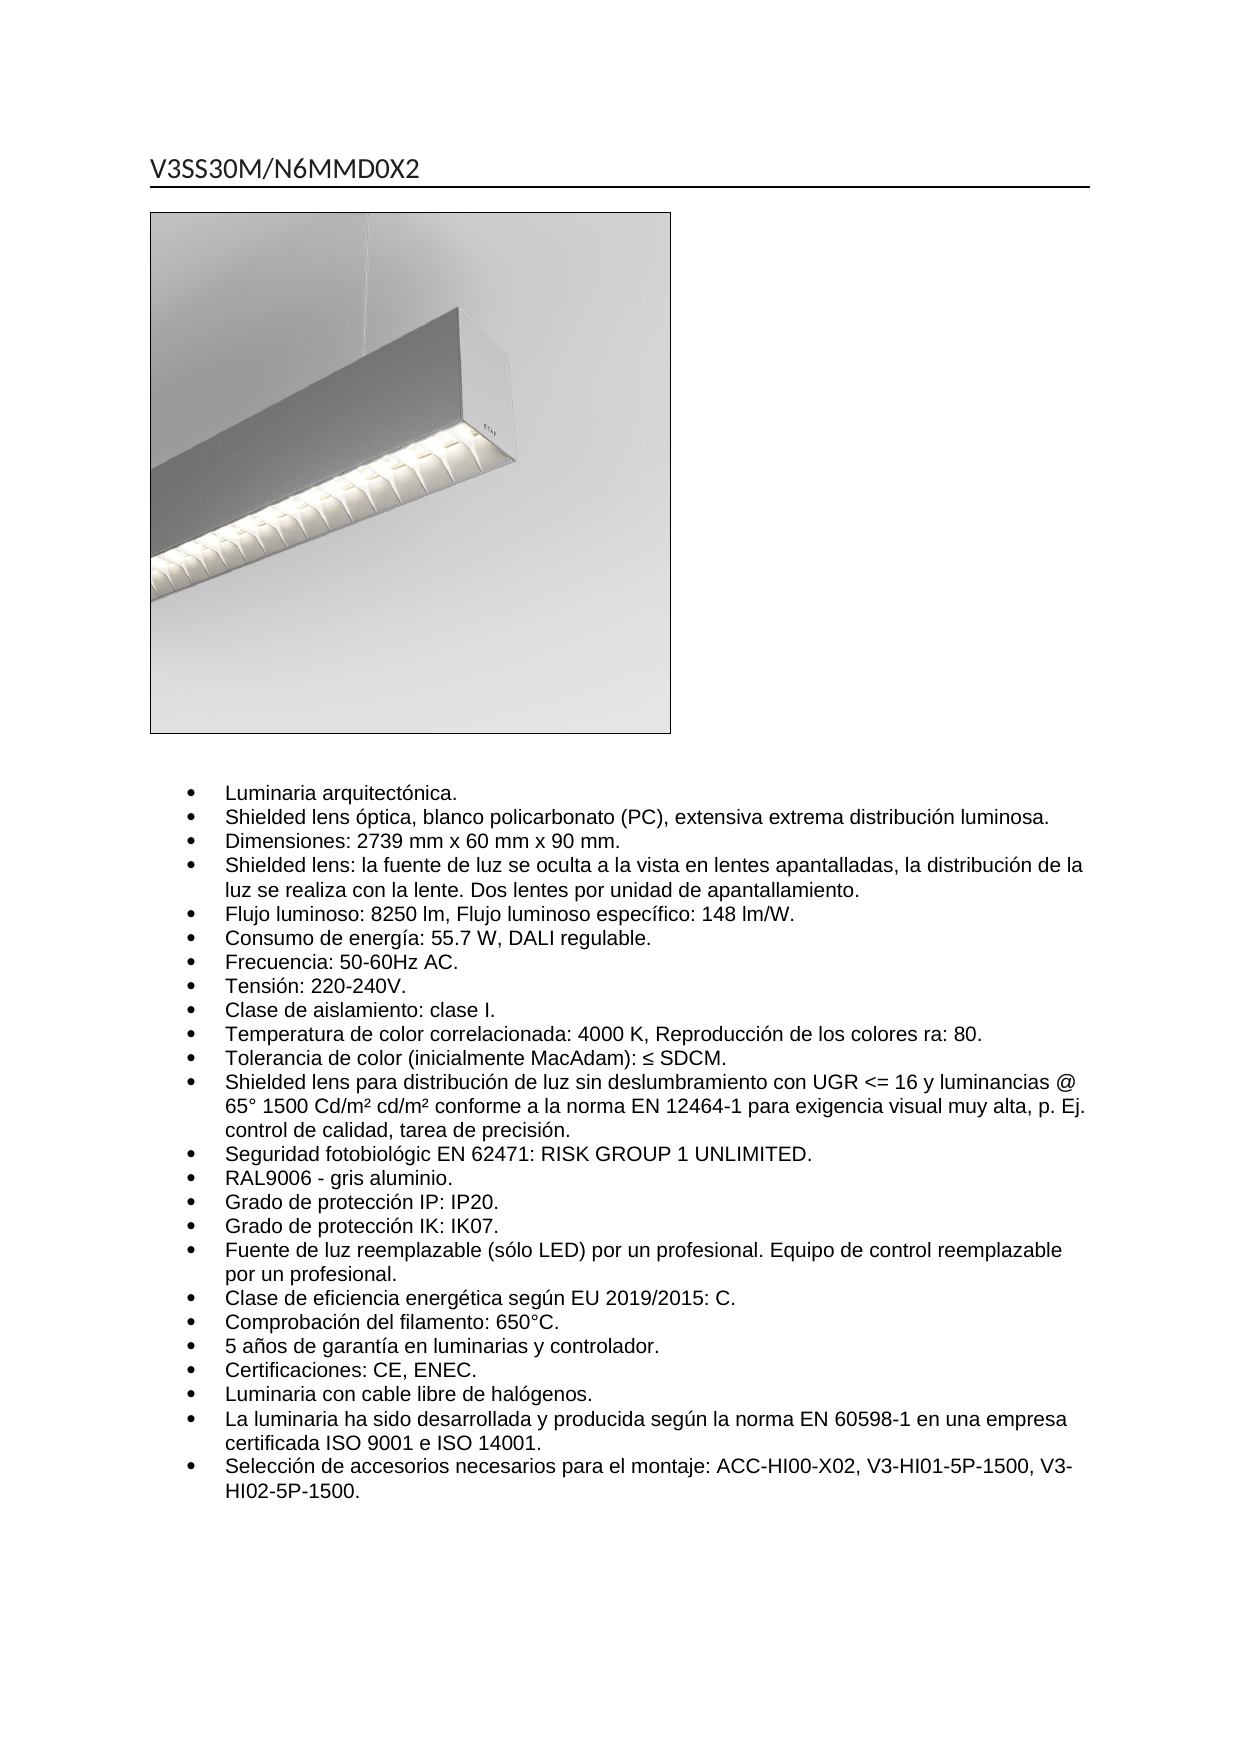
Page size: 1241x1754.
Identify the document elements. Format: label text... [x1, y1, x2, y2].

list Seguridad fotobiológic EN 62471: RISK GROUP 1 UNLIMITED. [187, 1142, 1090, 1166]
list La luminaria ha sido desarrollada y producida según la norma EN 60598-1 en una empresa certificada ISO 9001 e ISO 14001. [187, 1406, 1090, 1454]
list 5 años de garantía en luminarias y controlador. [187, 1334, 1090, 1358]
list Luminaria con cable libre de halógenos. [187, 1382, 1090, 1406]
list Certificaciones: CE, ENEC. [187, 1358, 1090, 1382]
list Clase de aislamiento: clase I. [187, 998, 1090, 1022]
list Shielded lens: la fuente de luz se oculta a la vista en lentes apantalladas, la distribución de la luz se realiza con la lente. Dos lentes por unidad de apantallamiento. [187, 853, 1090, 901]
list Grado de protección IP: IP20. [187, 1190, 1090, 1214]
list RAL9006 - gris aluminio. [187, 1166, 1090, 1190]
list Frecuencia: 50-60Hz AC. [187, 949, 1090, 973]
list Flujo luminoso: 8250 lm, Flujo luminoso específico: 148 lm/W. [187, 901, 1090, 925]
list Clase de eficiencia energética según EU 2019/2015: C. [187, 1286, 1090, 1310]
list Luminaria arquitectónica. [187, 781, 1090, 805]
text V3SS30M/N6MMD0X2 [150, 150, 1090, 186]
list Fuente de luz reemplazable (sólo LED) por un profesional. Equipo de control reemplazable por un profesional. [187, 1238, 1090, 1286]
list Shielded lens óptica, blanco policarbonato (PC), extensiva extrema distribución luminosa. [187, 805, 1090, 829]
list Comprobación del filamento: 650°C. [187, 1310, 1090, 1334]
list Shielded lens para distribución de luz sin deslumbramiento con UGR <= 16 y luminancias @ 65° 1500 Cd/m² cd/m² conforme a la norma EN 12464-1 para exigencia visual muy alta, p. Ej. control de calidad, tarea de precisión. [187, 1070, 1090, 1142]
picture [151, 213, 670, 733]
list Selección de accesorios necesarios para el montaje: ACC-HI00-X02, V3-HI01-5P-1500, V3-HI02-5P-1500. [187, 1454, 1090, 1502]
list Tensión: 220-240V. [187, 973, 1090, 998]
list Tolerancia de color (inicialmente MacAdam): ≤ SDCM. [187, 1046, 1090, 1070]
list Dimensiones: 2739 mm x 60 mm x 90 mm. [187, 829, 1090, 853]
list Consumo de energía: 55.7 W, DALI regulable. [187, 925, 1090, 949]
list Temperatura de color correlacionada: 4000 K, Reproducción de los colores ra: 80. [187, 1022, 1090, 1046]
list Grado de protección IK: IK07. [187, 1214, 1090, 1238]
